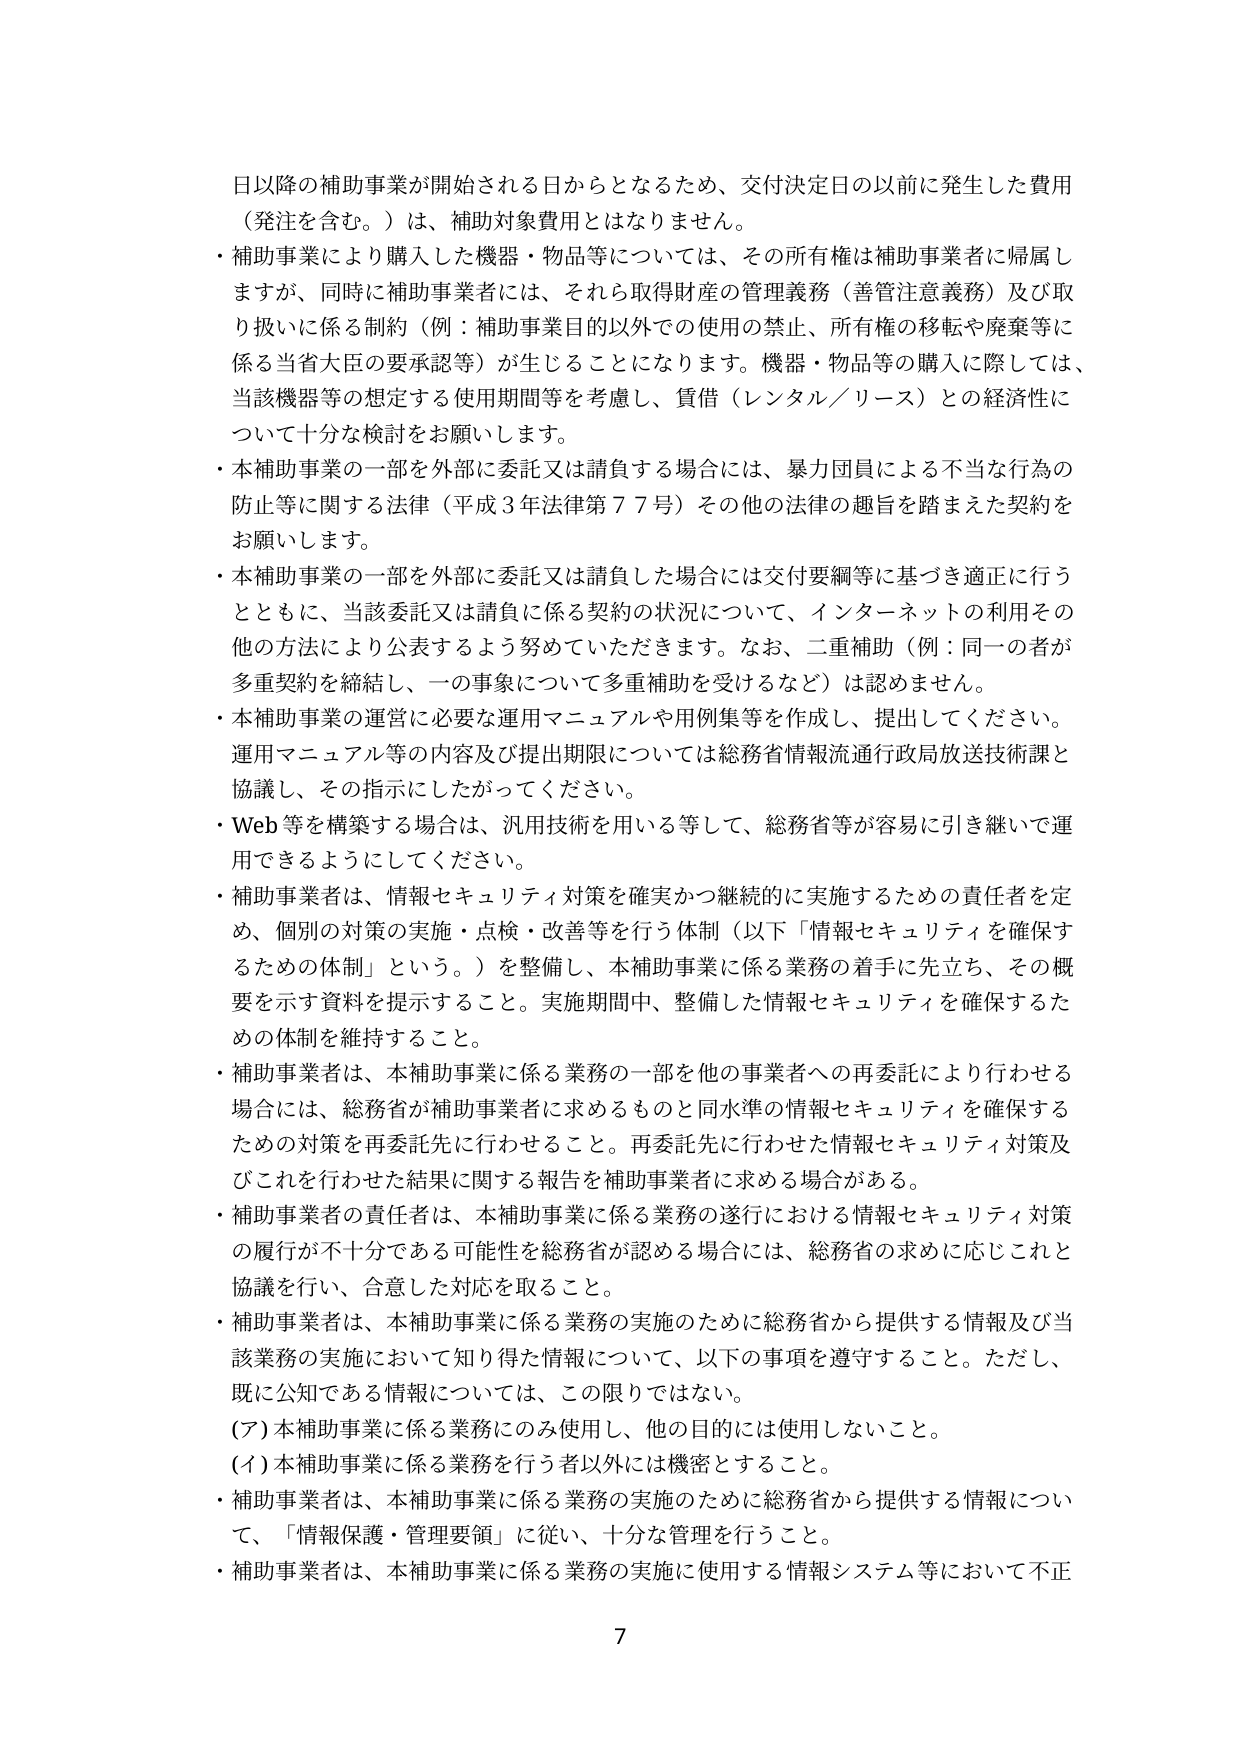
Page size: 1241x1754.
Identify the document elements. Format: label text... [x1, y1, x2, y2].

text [209, 1552, 1075, 1587]
text (ア) 本補助事業に係る業務にのみ使用し、他の目的には使用しないこと。 [231, 1410, 1075, 1445]
text ・Web等を構築する場合は、汎用技術を用いる等して、総務省等が容易に引き継いで運用できるようにしてください。 [209, 806, 1075, 877]
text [209, 167, 1075, 238]
text (イ) 本補助事業に係る業務を行う者以外には機密とすること。 [231, 1445, 1075, 1481]
text ・補助事業者は、本補助事業に係る業務の一部を他の事業者への再委託により行わせる場合には、総務省が補助事業者に求めるものと同水準の情報セキュリティを確保するための対策を再委託先に行わせること。再委託先に行わせた情報セキュリティ対策及びこれを行わせた結果に関する報告を補助事業者に求める場合がある。 [209, 1054, 1075, 1197]
text ・本補助事業の運営に必要な運用マニュアルや用例集等を作成し、提出してください。運用マニュアル等の内容及び提出期限については総務省情報流通行政局放送技術課と協議し、その指示にしたがってください。 [209, 699, 1075, 806]
text ・補助事業により購入した機器・物品等については、その所有権は補助事業者に帰属しますが、同時に補助事業者には、それら取得財産の管理義務（善管注意義務）及び取り扱いに係る制約（例：補助事業目的以外での使用の禁止、所有権の移転や廃棄等に係る当省大臣の要承認等）が生じることになります。機器・物品等の購入に際しては、当該機器等の想定する使用期間等を考慮し、賃借（レンタル／リース）との経済性について十分な検討をお願いします。 [209, 238, 1075, 451]
text ・補助事業者は、情報セキュリティ対策を確実かつ継続的に実施するための責任者を定め、個別の対策の実施・点検・改善等を行う体制（以下「情報セキュリティを確保するための体制」という。）を整備し、本補助事業に係る業務の着手に先立ち、その概要を示す資料を提示すること。実施期間中、整備した情報セキュリティを確保するための体制を維持すること。 [209, 877, 1075, 1054]
text ・補助事業者の責任者は、本補助事業に係る業務の遂行における情報セキュリティ対策の履行が不十分である可能性を総務省が認める場合には、総務省の求めに応じこれと協議を行い、合意した対応を取ること。 [209, 1197, 1075, 1303]
text ・本補助事業の一部を外部に委託又は請負した場合には交付要綱等に基づき適正に行うとともに、当該委託又は請負に係る契約の状況について、インターネットの利用その他の方法により公表するよう努めていただきます。なお、二重補助（例：同一の者が多重契約を締結し、一の事象について多重補助を受けるなど）は認めません。 [209, 557, 1075, 699]
text ・補助事業者は、本補助事業に係る業務の実施のために総務省から提供する情報について、「情報保護・管理要領」に従い、十分な管理を行うこと。 [209, 1481, 1075, 1552]
text ・本補助事業の一部を外部に委託又は請負する場合には、暴力団員による不当な行為の防止等に関する法律（平成３年法律第７７号）その他の法律の趣旨を踏まえた契約をお願いします。 [209, 451, 1075, 557]
text ・補助事業者は、本補助事業に係る業務の実施のために総務省から提供する情報及び当該業務の実施において知り得た情報について、以下の事項を遵守すること。ただし、既に公知である情報については、この限りではない。 [209, 1303, 1075, 1410]
